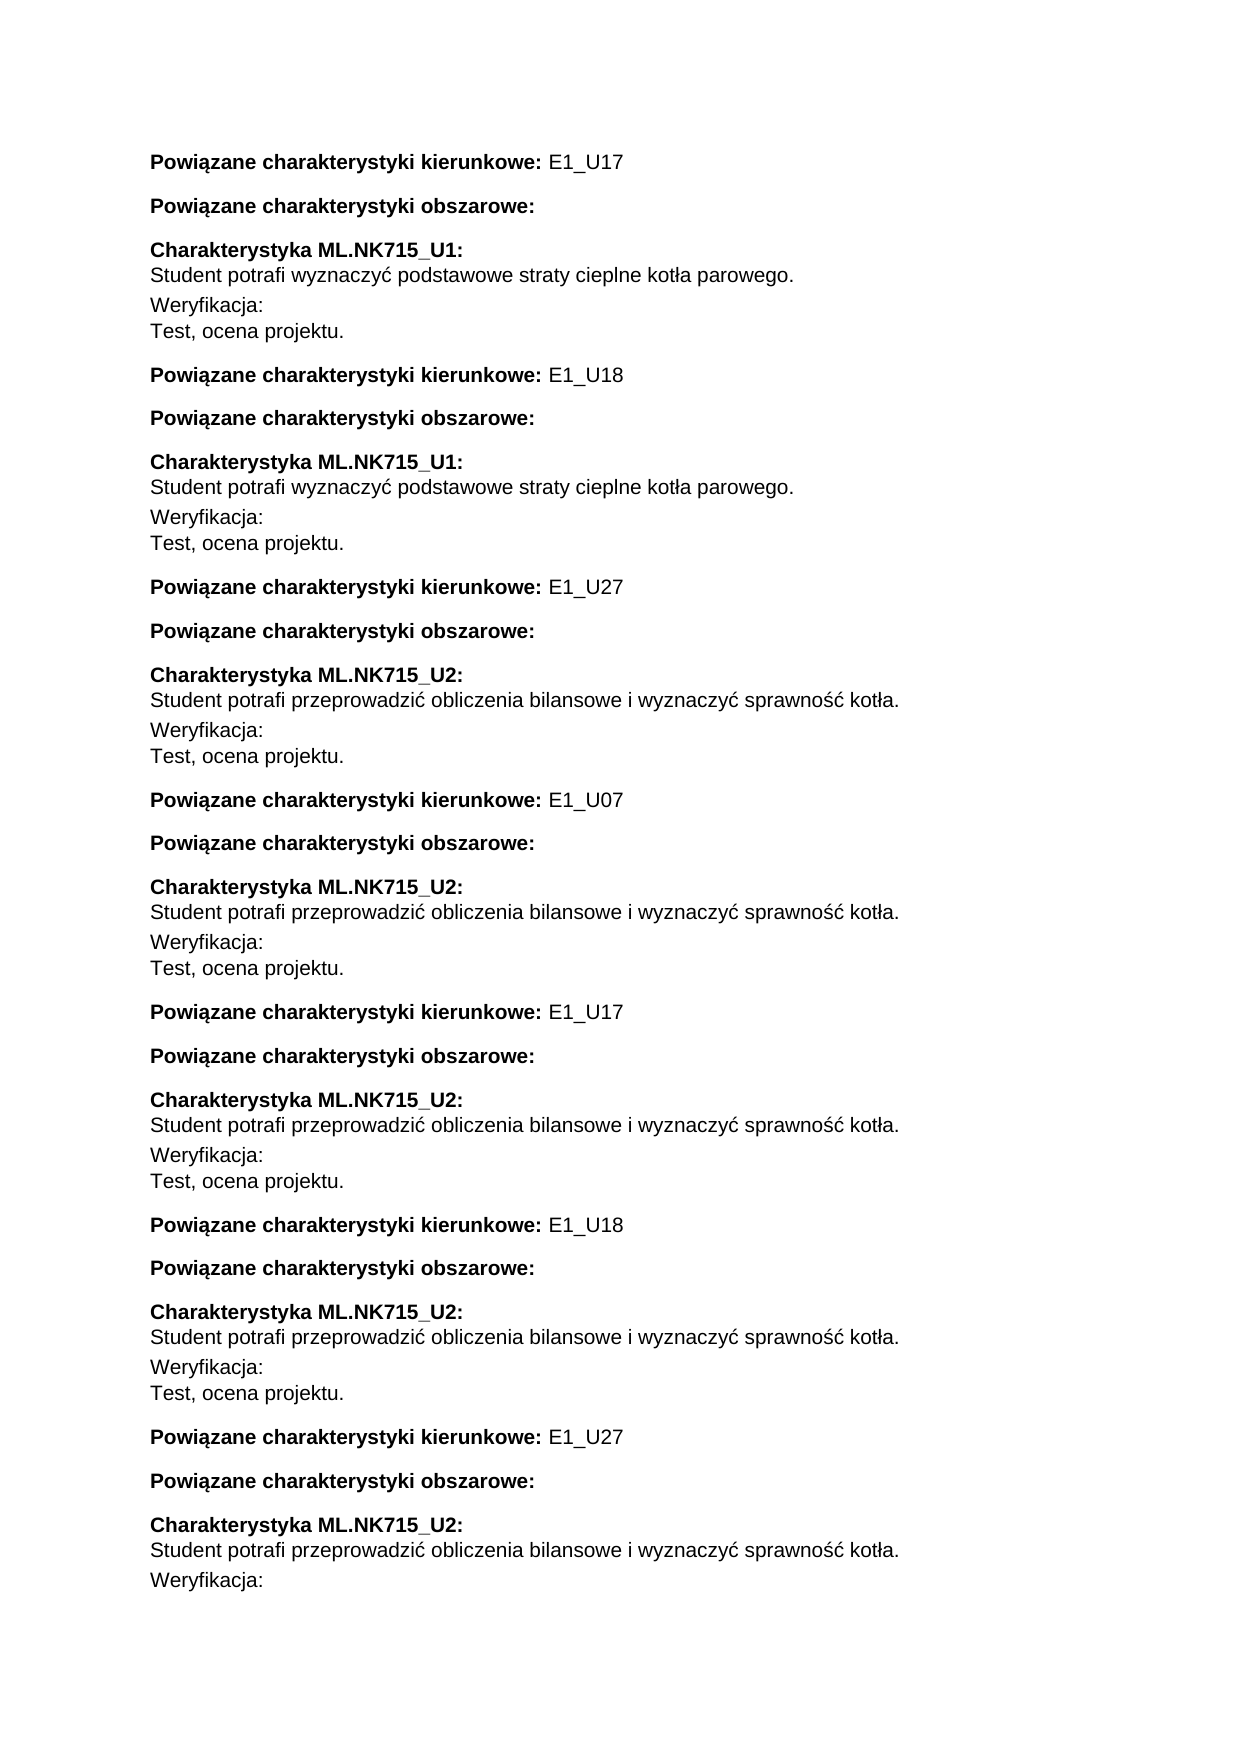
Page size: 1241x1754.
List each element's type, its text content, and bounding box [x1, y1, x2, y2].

text Weryfikacja: [150, 1568, 1090, 1592]
text Powiązane charakterystyki kierunkowe: E1_U17 [150, 1000, 1090, 1024]
text Powiązane charakterystyki obszarowe: [150, 1469, 1090, 1493]
text Weryfikacja: [150, 1143, 1090, 1167]
text Powiązane charakterystyki kierunkowe: E1_U07 [150, 787, 1090, 811]
text Charakterystyka ML.NK715_U2: [150, 1512, 1090, 1536]
text Charakterystyka ML.NK715_U2: [150, 662, 1090, 686]
text Charakterystyka ML.NK715_U1: [150, 237, 1090, 261]
text Weryfikacja: [150, 505, 1090, 529]
text Charakterystyka ML.NK715_U2: [150, 875, 1090, 899]
text Test, ocena projektu. [150, 956, 1090, 980]
text Weryfikacja: [150, 293, 1090, 317]
text Student potrafi przeprowadzić obliczenia bilansowe i wyznaczyć sprawność kotła. [150, 1112, 1090, 1136]
text Powiązane charakterystyki obszarowe: [150, 831, 1090, 855]
text Test, ocena projektu. [150, 531, 1090, 555]
text Powiązane charakterystyki kierunkowe: E1_U17 [150, 150, 1090, 174]
text Powiązane charakterystyki kierunkowe: E1_U27 [150, 1425, 1090, 1449]
text Powiązane charakterystyki kierunkowe: E1_U27 [150, 575, 1090, 599]
text Student potrafi przeprowadzić obliczenia bilansowe i wyznaczyć sprawność kotła. [150, 1325, 1090, 1349]
text Test, ocena projektu. [150, 1381, 1090, 1405]
text Weryfikacja: [150, 718, 1090, 742]
text Powiązane charakterystyki obszarowe: [150, 194, 1090, 218]
text Powiązane charakterystyki obszarowe: [150, 406, 1090, 430]
text Student potrafi przeprowadzić obliczenia bilansowe i wyznaczyć sprawność kotła. [150, 687, 1090, 711]
text Charakterystyka ML.NK715_U2: [150, 1300, 1090, 1324]
text Student potrafi przeprowadzić obliczenia bilansowe i wyznaczyć sprawność kotła. [150, 1537, 1090, 1561]
text Powiązane charakterystyki obszarowe: [150, 1256, 1090, 1280]
text Student potrafi wyznaczyć podstawowe straty cieplne kotła parowego. [150, 262, 1090, 286]
text Test, ocena projektu. [150, 1169, 1090, 1193]
text Weryfikacja: [150, 1355, 1090, 1379]
text Test, ocena projektu. [150, 744, 1090, 768]
text Powiązane charakterystyki kierunkowe: E1_U18 [150, 362, 1090, 386]
text Weryfikacja: [150, 930, 1090, 954]
text Powiązane charakterystyki obszarowe: [150, 619, 1090, 643]
text Test, ocena projektu. [150, 319, 1090, 343]
text Student potrafi wyznaczyć podstawowe straty cieplne kotła parowego. [150, 475, 1090, 499]
text Powiązane charakterystyki obszarowe: [150, 1044, 1090, 1068]
text Charakterystyka ML.NK715_U2: [150, 1087, 1090, 1111]
text Student potrafi przeprowadzić obliczenia bilansowe i wyznaczyć sprawność kotła. [150, 900, 1090, 924]
text Charakterystyka ML.NK715_U1: [150, 450, 1090, 474]
text Powiązane charakterystyki kierunkowe: E1_U18 [150, 1212, 1090, 1236]
